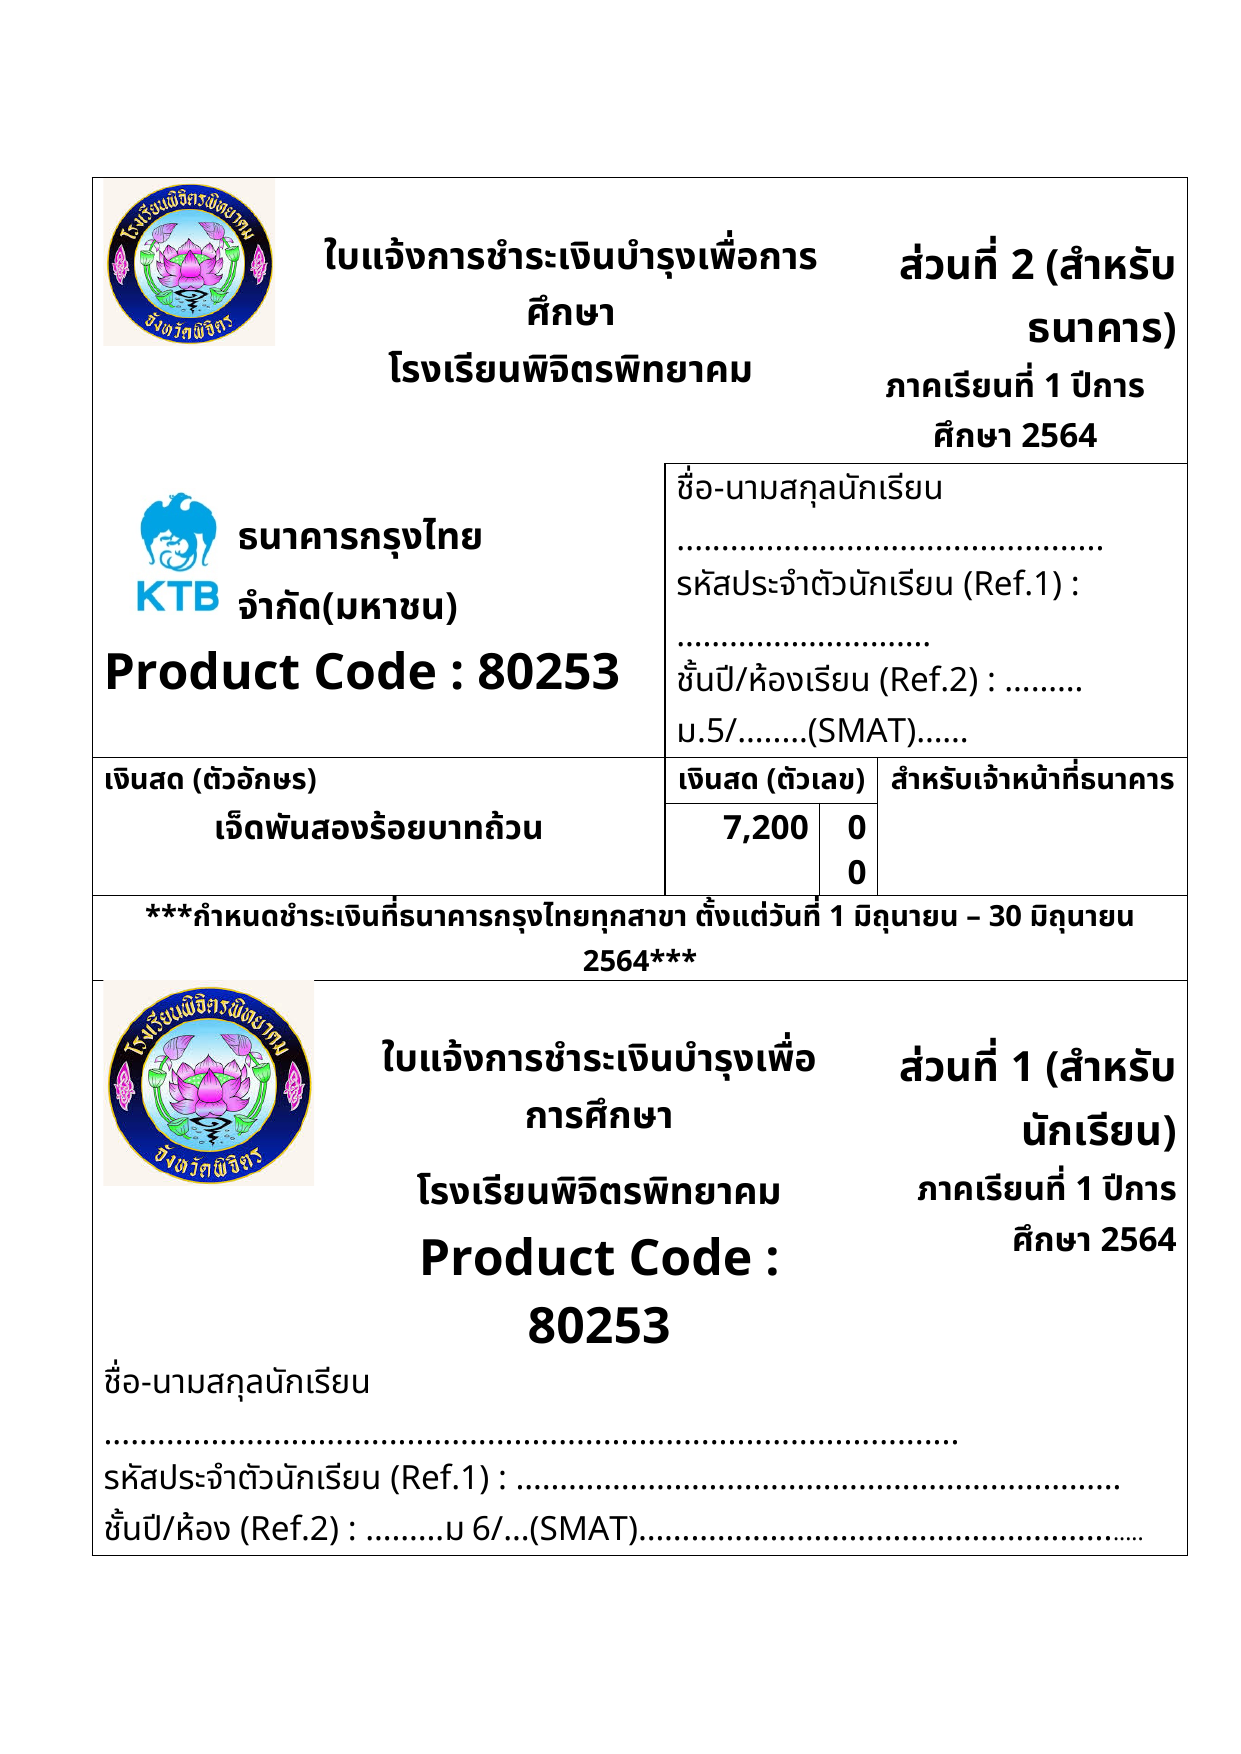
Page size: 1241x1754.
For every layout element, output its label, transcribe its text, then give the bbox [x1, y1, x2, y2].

table_cell [93, 178, 299, 463]
picture [103, 980, 315, 1186]
table_cell ใบแจ้งการชำระเงินบำรุงเพื่อการศึกษา โรงเรียนพิจิตรพิทยาคม [299, 178, 842, 463]
table_cell ส่วนที่ 1 (สำหรับนักเรียน) [842, 981, 1187, 1164]
picture [103, 178, 276, 346]
table_cell ชื่อ-นามสกุลนักเรียน ................................................................................................ รหัสประจำตัวนักเรียน (Ref.1) : …………………………………………………………… ชั้นปี/ห้อง (Ref.2) : ………ม6/…(SMAT)……………………………………………........ [93, 1358, 1187, 1555]
table_cell [93, 981, 356, 1358]
table_cell 7,200 [666, 804, 819, 894]
table_cell โรงเรียนพิจิตรพิทยาคม Product Code : 80253 [356, 1164, 842, 1358]
table_cell เงินสด (ตัวอักษร) [93, 758, 664, 803]
table_cell ***กำหนดชำระเงินที่ธนาคารกรุงไทยทุกสาขา ตั้งแต่วันที่ 1 มิถุนายน – 30 มิถุนายน 2564*** [93, 896, 1187, 979]
table_cell ชื่อ-นามสกุลนักเรียน ................................................ รหัสประจำตัวนักเรียน (Ref.1) : ……………….………. ชั้นปี/ห้องเรียน (Ref.2) : ………ม.5/…..…(SMAT)…… [666, 464, 1187, 757]
table_cell สำหรับเจ้าหน้าที่ธนาคาร [878, 758, 1187, 894]
table_cell เจ็ดพันสองร้อยบาทถ้วน [93, 803, 664, 894]
table_cell 00 [820, 804, 877, 894]
table_cell ส่วนที่ 2 (สำหรับธนาคาร) ภาคเรียนที่ 1 ปีการศึกษา 2564 [842, 178, 1187, 463]
table_cell ใบแจ้งการชำระเงินบำรุงเพื่อการศึกษา [356, 981, 842, 1164]
table_cell ธนาคารกรุงไทย จำกัด(มหาชน) Product Code : 80253 [93, 463, 664, 757]
table_cell ภาคเรียนที่ 1 ปีการศึกษา 2564 [842, 1164, 1187, 1358]
table_cell เงินสด (ตัวเลข) [666, 758, 877, 803]
